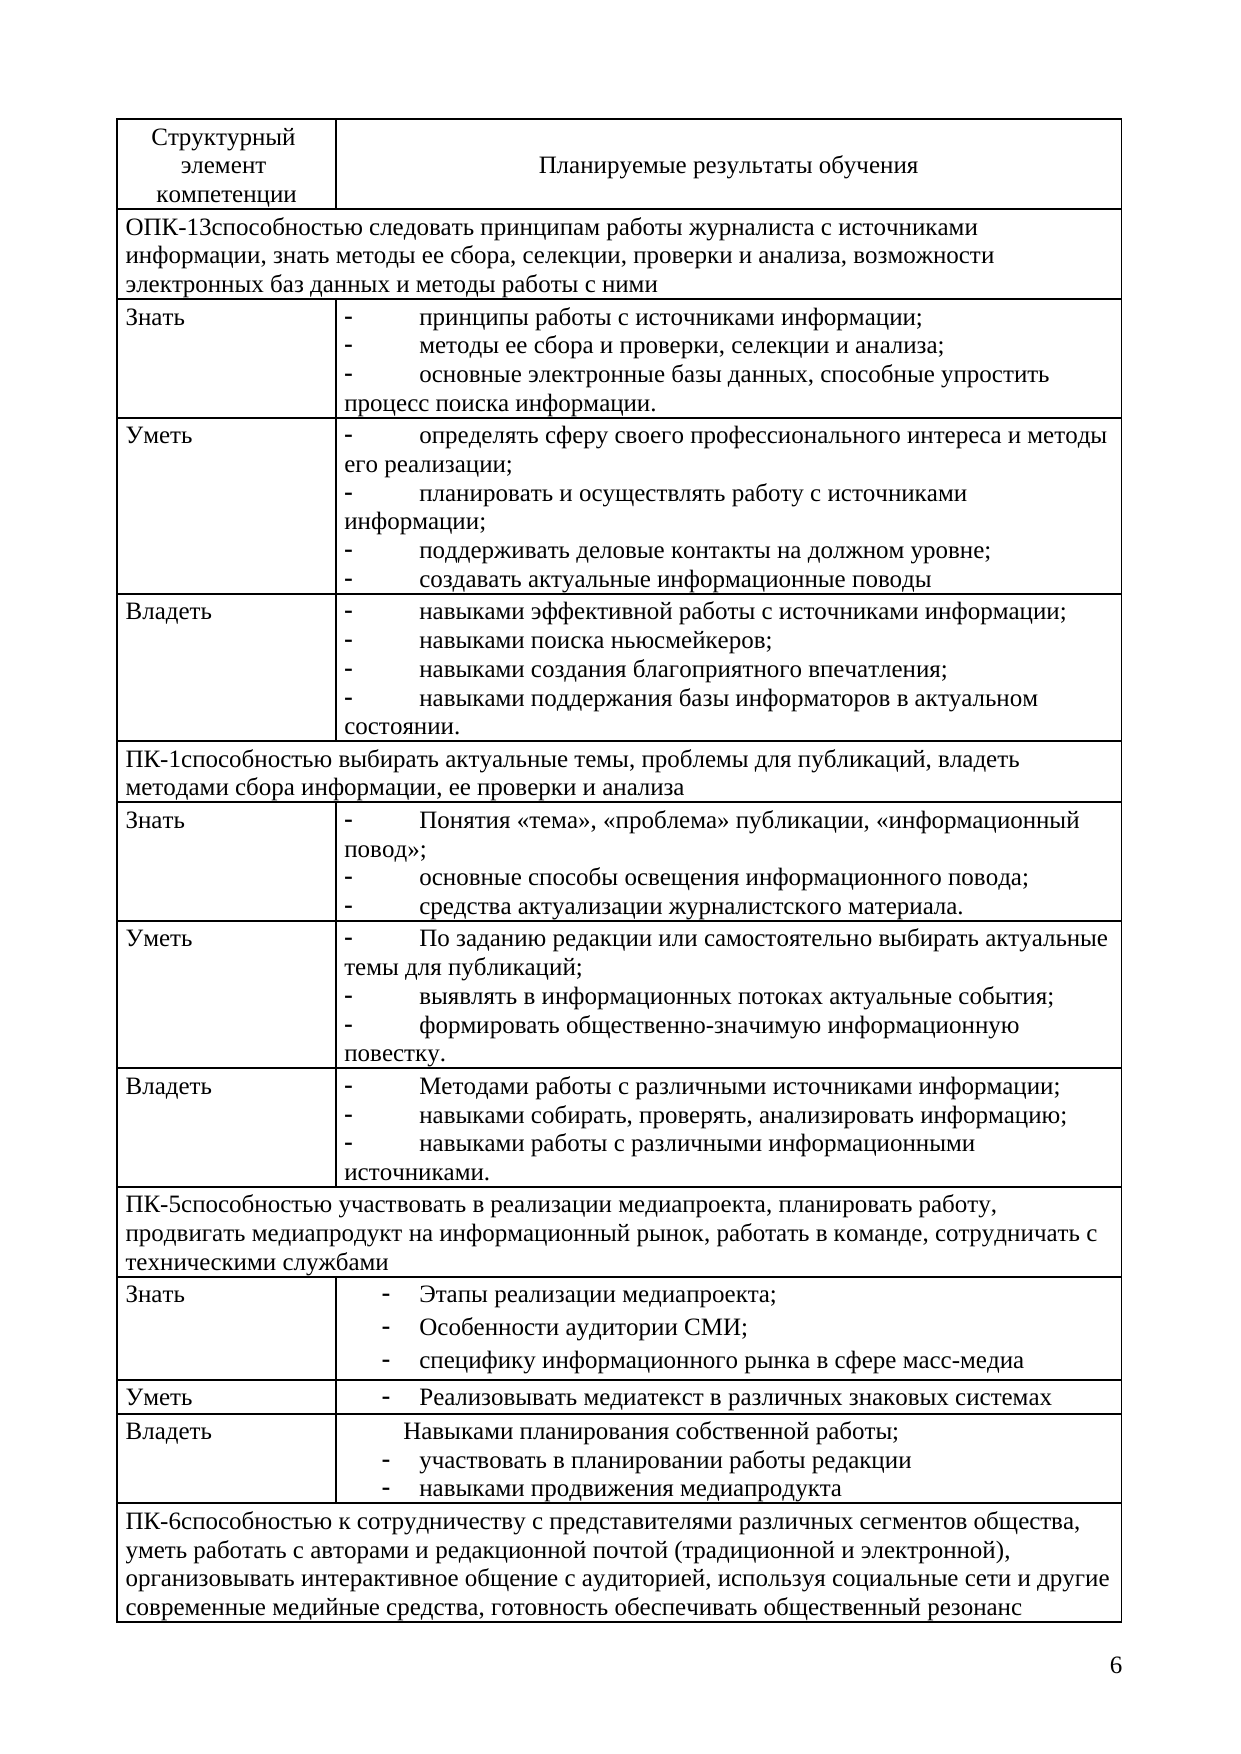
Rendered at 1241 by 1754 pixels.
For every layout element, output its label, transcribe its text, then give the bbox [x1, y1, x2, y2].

table_cell Владеть [118, 1069, 335, 1186]
table_cell ПК-5способностью участвовать в реализации медиапроекта, планировать работу, продвигать медиапродукт на информационный рынок, работать в команде, сотрудничать с техническими службами [118, 1188, 1121, 1276]
table_cell Владеть [118, 1415, 335, 1502]
table_cell Владеть [118, 595, 335, 740]
table_cell Знать [118, 1278, 335, 1378]
table_cell Навыками планирования собственной работы; участвовать в планировании работы редакции навыками продвижения медиапродукта [337, 1415, 1121, 1502]
table_cell определять сферу своего профессионального интереса и методы его реализации; планировать и осуществлять работу с источниками информации; поддерживать деловые контакты на должном уровне; создавать актуальные информационные поводы [337, 419, 1121, 593]
table_cell Уметь [118, 1381, 335, 1412]
table_cell По заданию редакции или самостоятельно выбирать актуальные темы для публикаций; выявлять в информационных потоках актуальные события; формировать общественно-значимую информационную повестку. [337, 922, 1121, 1067]
table_cell Знать [118, 803, 335, 920]
table_cell Понятия «тема», «проблема» публикации, «информационный повод»; основные способы освещения информационного повода; средства актуализации журналистского материала. [337, 803, 1121, 920]
table_cell Знать [118, 300, 335, 417]
table_cell Реализовывать медиатекст в различных знаковых системах [337, 1381, 1121, 1412]
table_header Структурный элемент компетенции [118, 120, 335, 208]
table_cell Уметь [118, 922, 335, 1067]
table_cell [118, 1504, 1121, 1621]
table_cell Уметь [118, 419, 335, 593]
table_cell Этапы реализации медиапроекта; Особенности аудитории СМИ; специфику информационного рынка в сфере масс-медиа [337, 1278, 1121, 1378]
table_cell Методами работы с различными источниками информации; навыками собирать, проверять, анализировать информацию; навыками работы с различными информационными источниками. [337, 1069, 1121, 1186]
table_cell принципы работы с источниками информации; методы ее сбора и проверки, селекции и анализа; основные электронные базы данных, способные упростить процесс поиска информации. [337, 300, 1121, 417]
table_cell ПК-1способностью выбирать актуальные темы, проблемы для публикаций, владеть методами сбора информации, ее проверки и анализа [118, 742, 1121, 801]
table_cell навыками эффективной работы с источниками информации; навыками поиска ньюсмейкеров; навыками создания благоприятного впечатления; навыками поддержания базы информаторов в актуальном состоянии. [337, 595, 1121, 740]
table_header Планируемые результаты обучения [337, 120, 1121, 208]
table_cell ОПК-13способностью следовать принципам работы журналиста с источниками информации, знать методы ее сбора, селекции, проверки и анализа, возможности электронных баз данных и методы работы с ними [118, 210, 1121, 298]
